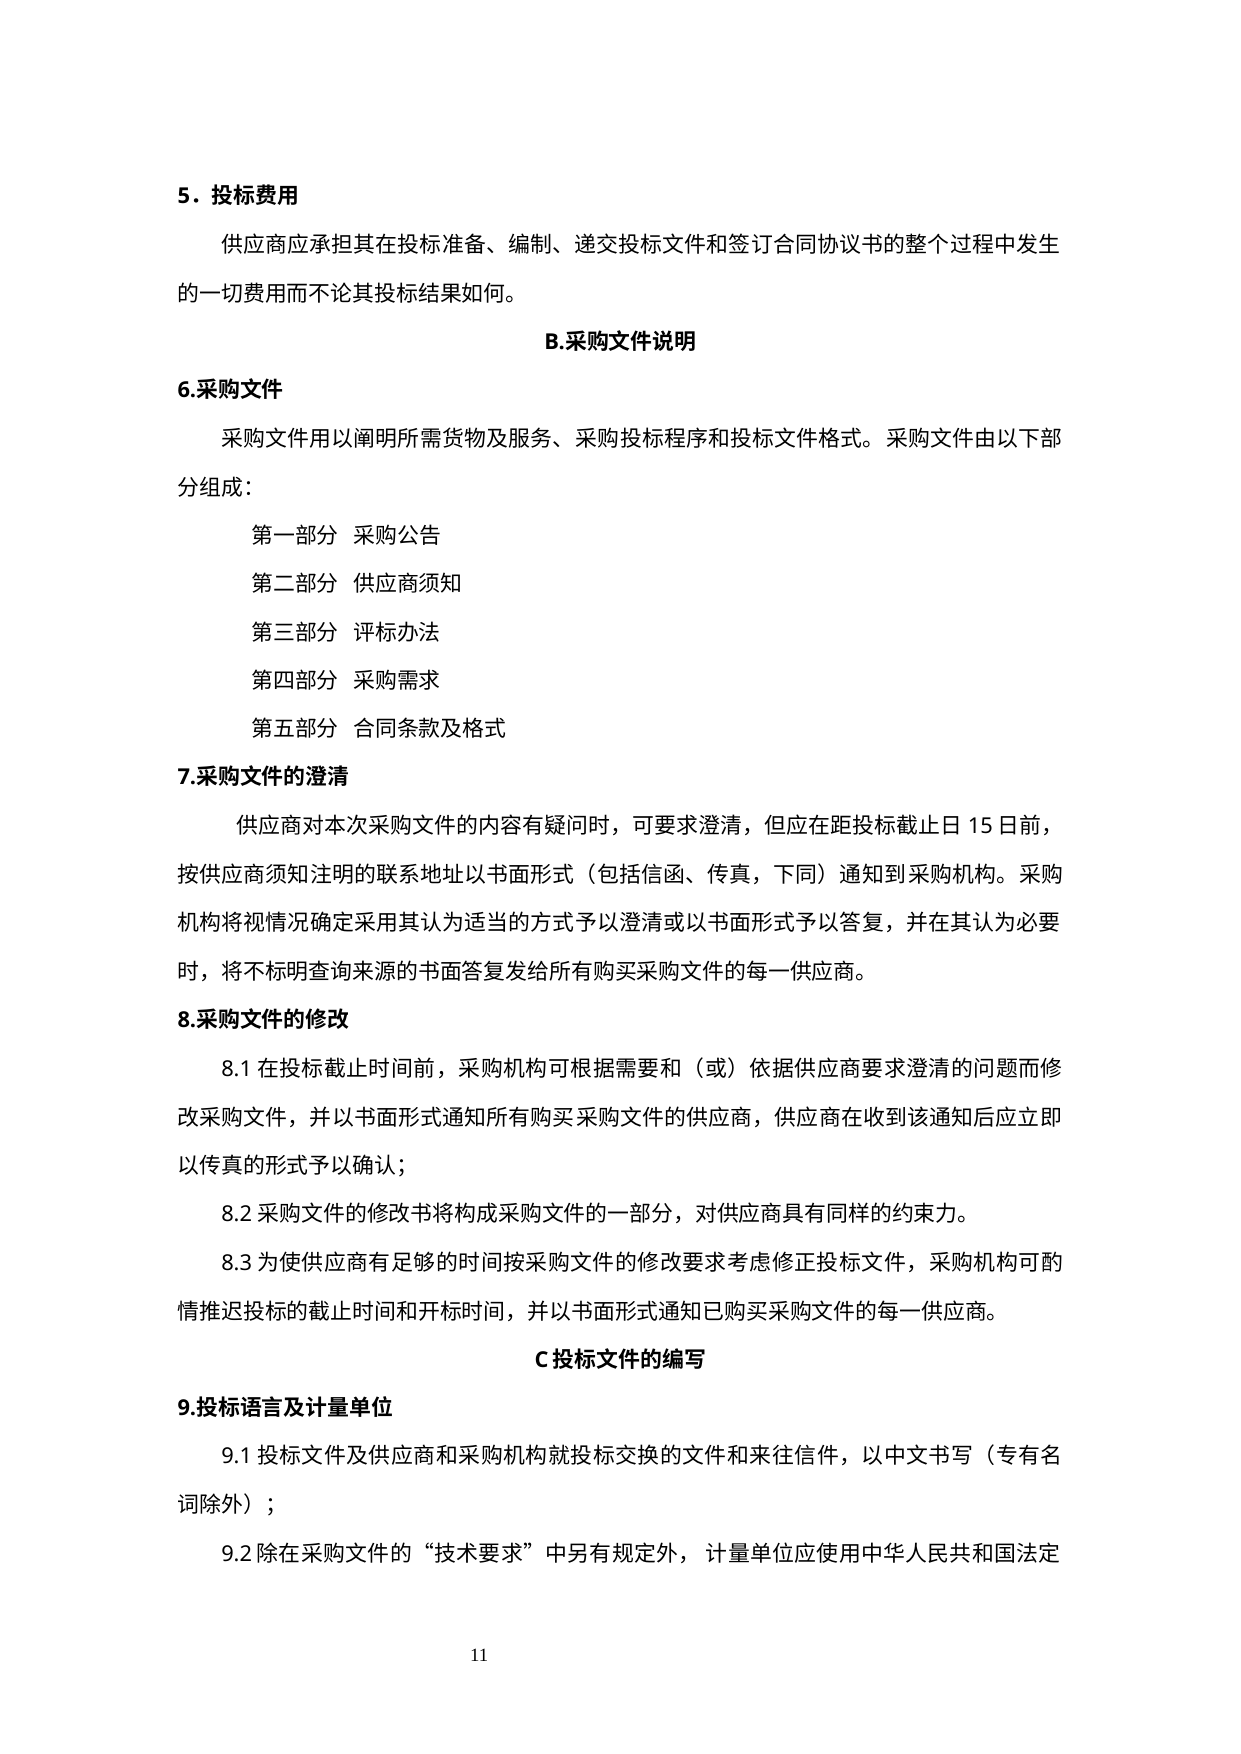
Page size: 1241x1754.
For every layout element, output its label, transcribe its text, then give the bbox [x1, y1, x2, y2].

text 8.2 采购文件的修改书将构成采购文件的一部分，对供应商具有同样的约束力。 [177, 1196, 1063, 1229]
subtitle B.采购文件说明 [177, 324, 1063, 356]
subtitle 6.采购文件 [177, 372, 1063, 404]
subtitle 8.采购文件的修改 [177, 1002, 1063, 1034]
text 第四部分 采购需求 [177, 662, 1063, 695]
subtitle 9.投标语言及计量单位 [177, 1390, 1063, 1422]
text 8.3为使供应商有足够的时间按采购文件的修改要求考虑修正投标文件，采购机构可酌情推迟投标的截止时间和开标时间，并以书面形式通知已购买采购文件的每一供应商。 [177, 1244, 1063, 1326]
text 供应商应承担其在投标准备、编制、递交投标文件和签订合同协议书的整个过程中发生的一切费用而不论其投标结果如何。 [177, 227, 1063, 308]
subtitle 7.采购文件的澄清 [177, 759, 1063, 792]
subtitle C投标文件的编写 [177, 1342, 1063, 1374]
text 8.1在投标截止时间前，采购机构可根据需要和（或）依据供应商要求澄清的问题而修改采购文件，并以书面形式通知所有购买采购文件的供应商，供应商在收到该通知后应立即以传真的形式予以确认； [177, 1050, 1063, 1180]
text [177, 1535, 1063, 1568]
text 9.1投标文件及供应商和采购机构就投标交换的文件和来往信件，以中文书写（专有名词除外）； [177, 1438, 1063, 1519]
text 5．投标费用 [177, 178, 1063, 211]
text 第三部分 评标办法 [177, 614, 1063, 647]
text 第一部分 采购公告 [177, 517, 1063, 550]
text 供应商对本次采购文件的内容有疑问时，可要求澄清，但应在距投标截止日15日前，按供应商须知注明的联系地址以书面形式（包括信函、传真，下同）通知到采购机构。采购机构将视情况确定采用其认为适当的方式予以澄清或以书面形式予以答复，并在其认为必要时，将不标明查询来源的书面答复发给所有购买采购文件的每一供应商。 [177, 807, 1063, 986]
text 第五部分 合同条款及格式 [177, 711, 1063, 743]
text 采购文件用以阐明所需货物及服务、采购投标程序和投标文件格式。采购文件由以下部分组成： [177, 420, 1063, 502]
text 第二部分 供应商须知 [177, 566, 1063, 598]
